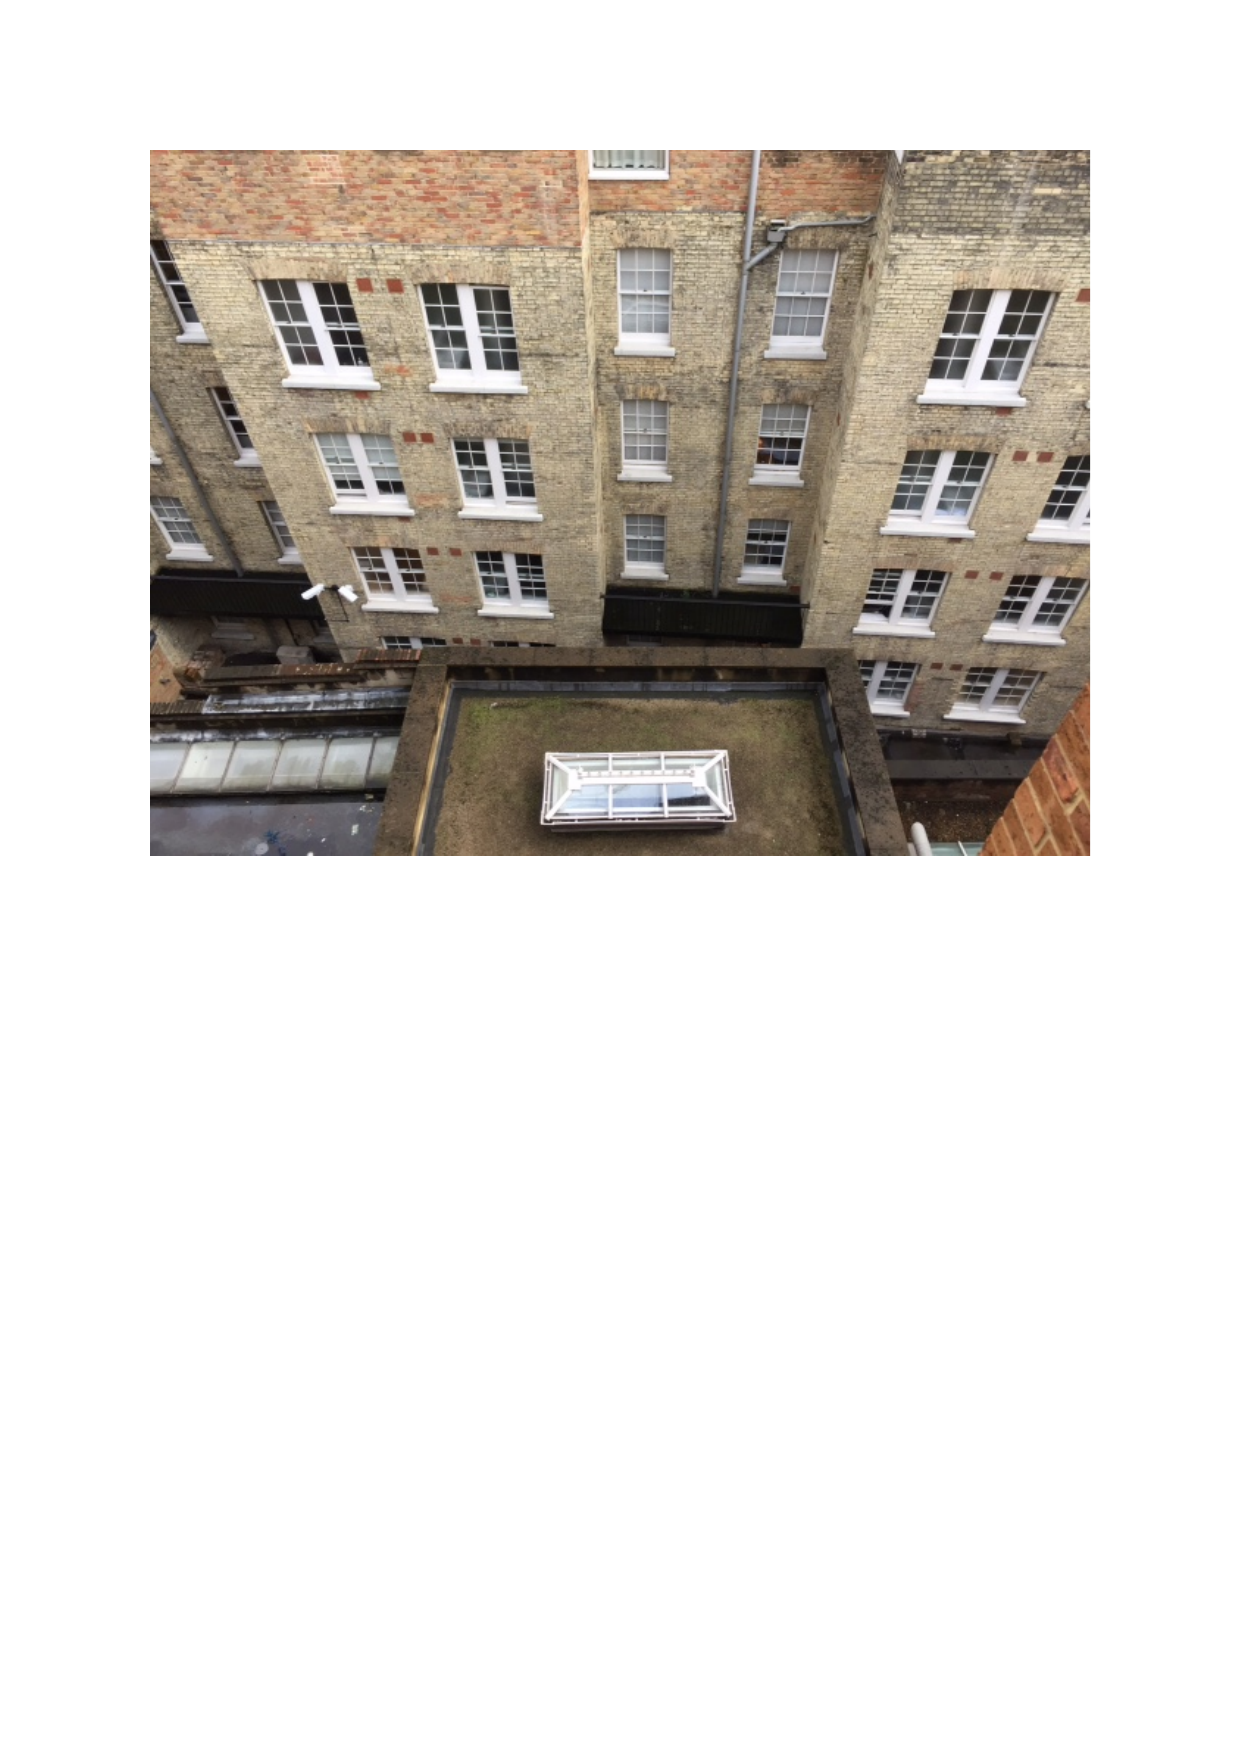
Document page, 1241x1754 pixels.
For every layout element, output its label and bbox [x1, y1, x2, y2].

picture [150, 150, 1091, 856]
